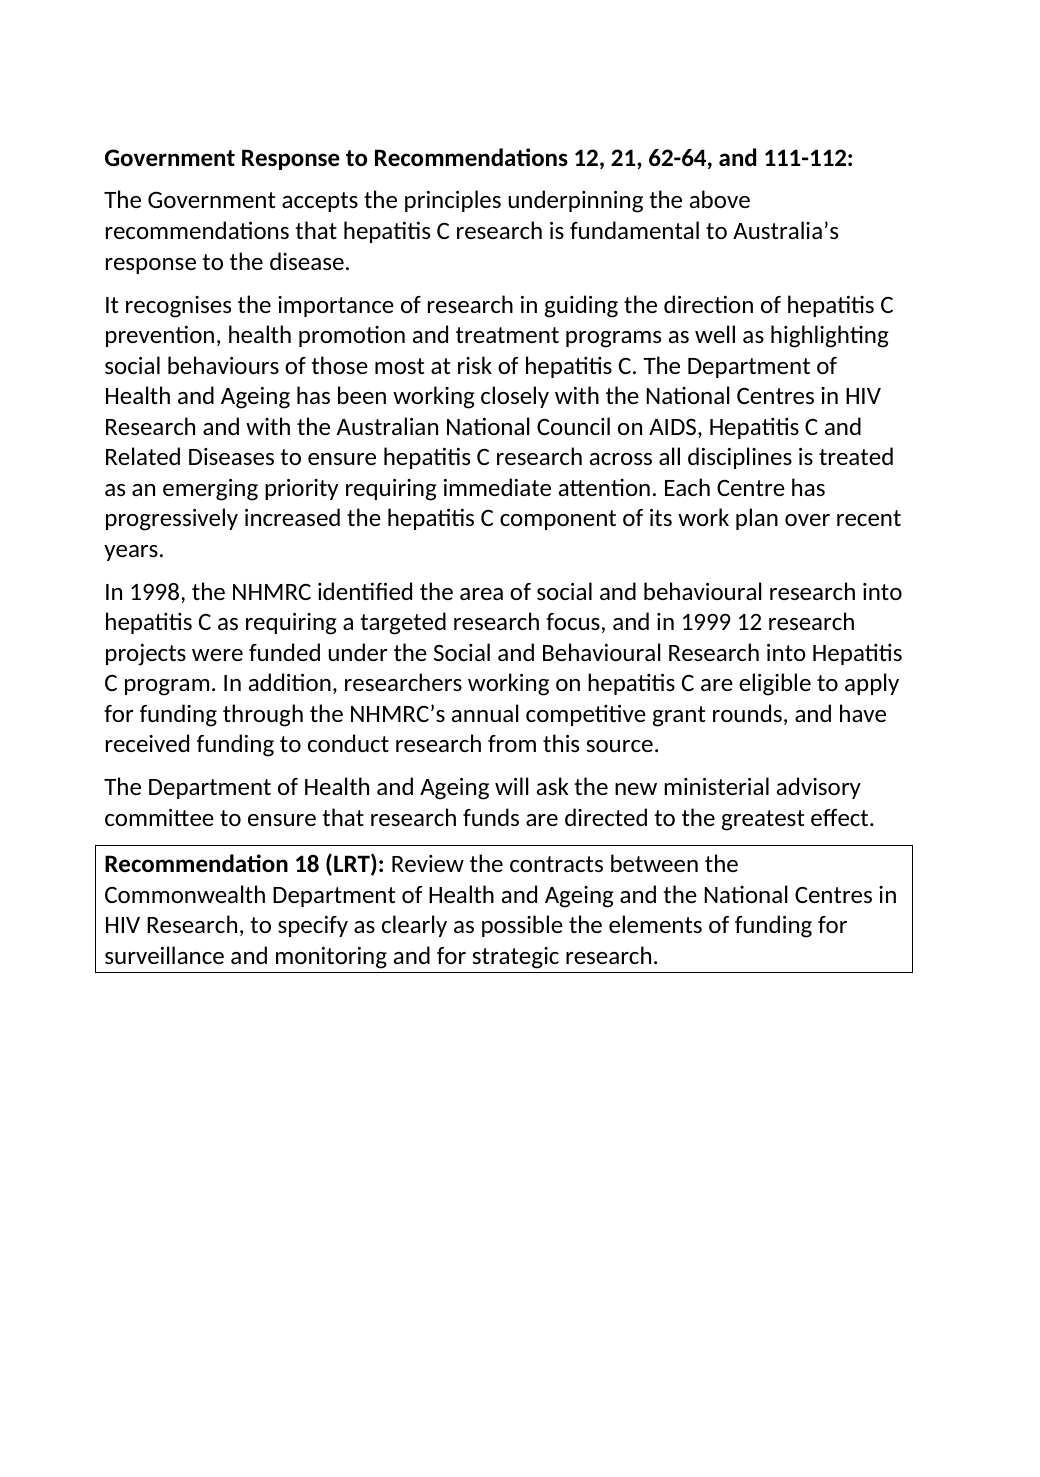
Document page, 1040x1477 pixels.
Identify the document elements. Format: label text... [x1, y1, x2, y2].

text In 1998, the NHMRC identified the area of social and behavioural research into hepatitis C as requiring a targeted research focus, and in 1999 12 research projects were funded under the Social and Behavioural Research into Hepatitis C program. In addition, researchers working on hepatitis C are eligible to apply for funding through the NHMRC’s annual competitive grant rounds, and have received funding to conduct research from this source. [104, 576, 904, 759]
text The Department of Health and Ageing will ask the new ministerial advisory committee to ensure that research funds are directed to the greatest effect. [104, 772, 904, 833]
subtitle Government Response to Recommendations 12, 21, 62-64, and 111-112: [104, 142, 904, 172]
text It recognises the importance of research in guiding the direction of hepatitis C prevention, health promotion and treatment programs as well as highlighting social behaviours of those most at risk of hepatitis C. The Department of Health and Ageing has been working closely with the National Centres in HIV Research and with the Australian National Council on AIDS, Hepatitis C and Related Diseases to ensure hepatitis C research across all disciplines is treated as an emerging priority requiring immediate attention. Each Centre has progressively increased the hepatitis C component of its work plan over recent years. [104, 289, 904, 563]
text Recommendation 18 (LRT): Review the contracts between the Commonwealth Department of Health and Ageing and the National Centres in HIV Research, to specify as clearly as possible the elements of funding for surveillance and monitoring and for strategic research. [96, 846, 912, 972]
text The Government accepts the principles underpinning the above recommendations that hepatitis C research is fundamental to Australia’s response to the disease. [104, 185, 904, 276]
